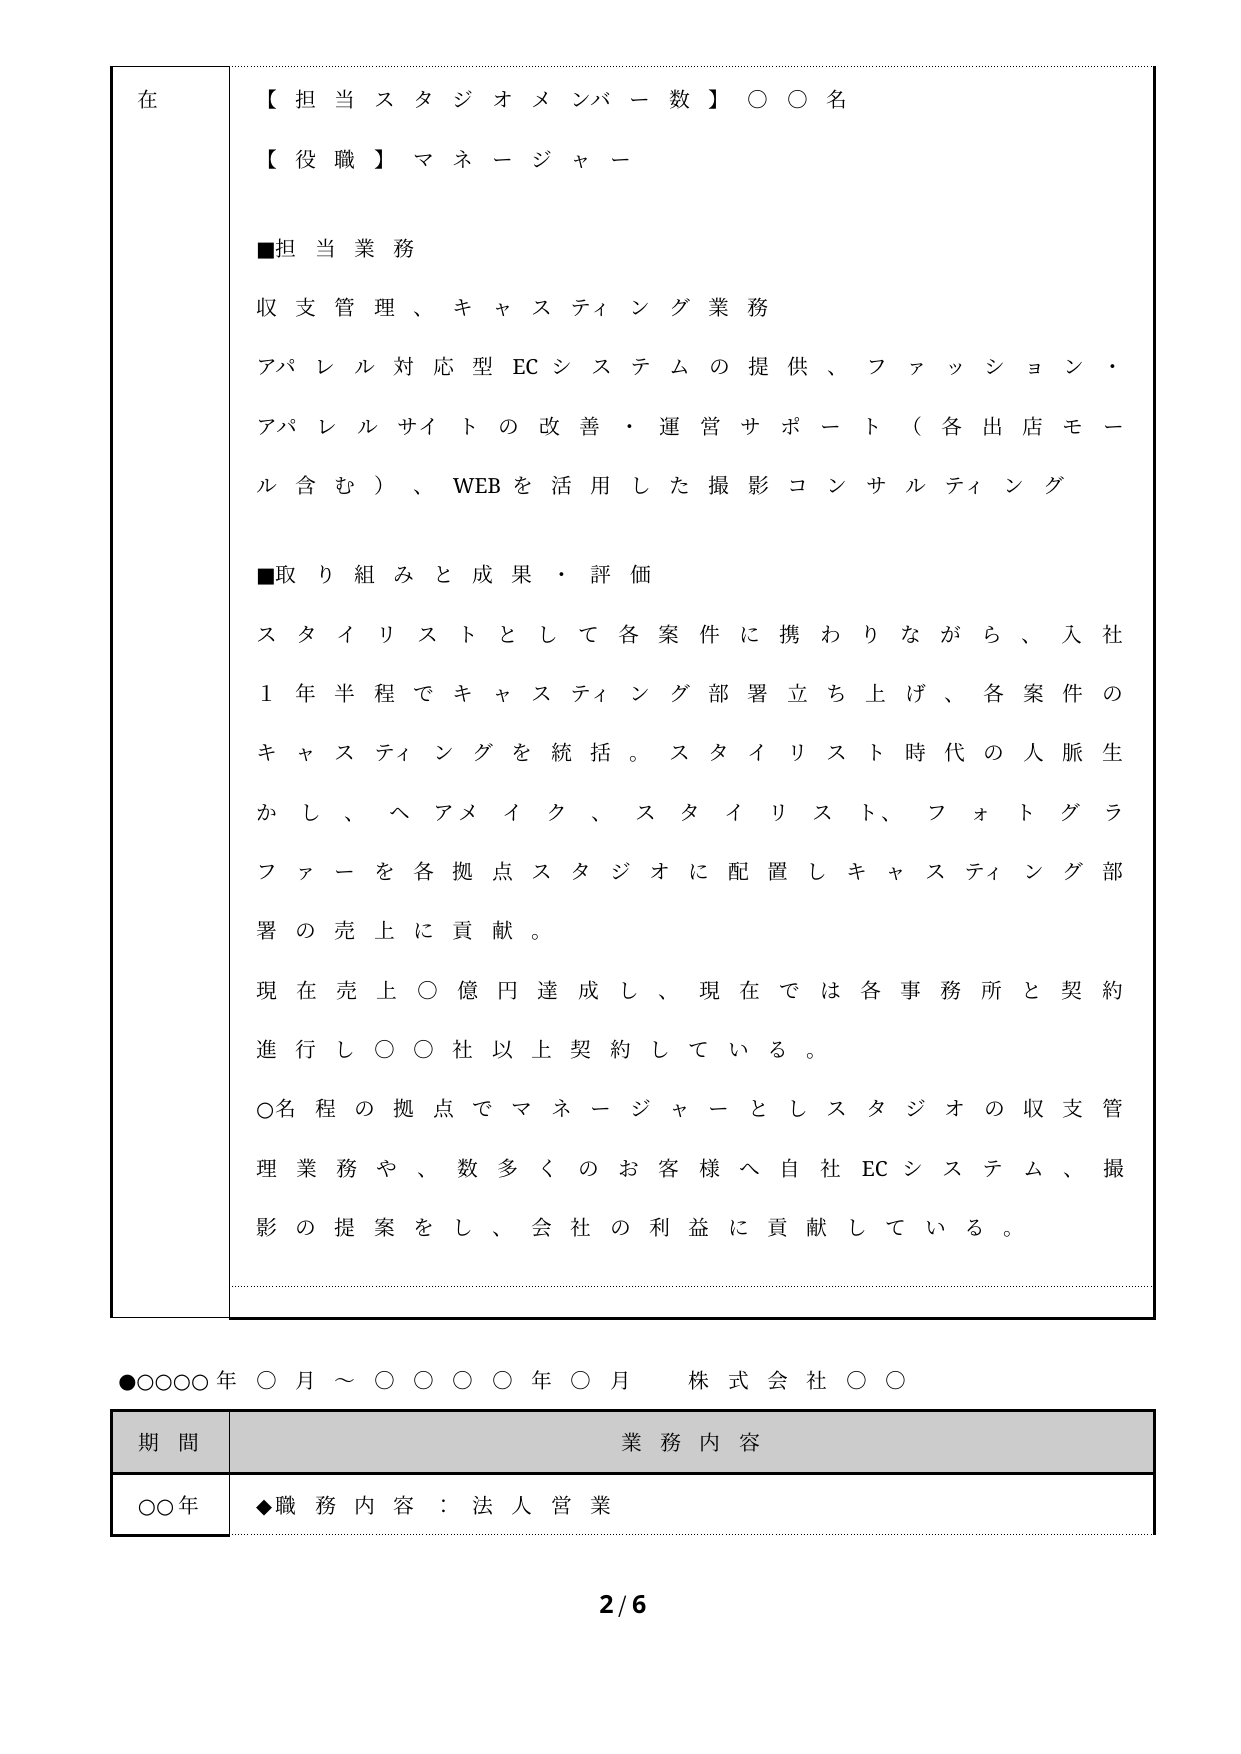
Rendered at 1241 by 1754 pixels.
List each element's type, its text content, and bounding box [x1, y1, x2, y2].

table_header 業務内容 [230, 1412, 1153, 1472]
table_header 期間 [113, 1412, 229, 1472]
table_cell ○○年○○月～ ○○年○○月 [113, 1475, 229, 1534]
table_cell ◆職務内容：法人営業 [230, 1475, 1153, 1534]
text ●○○○○年○月～○○○○年○月 株式会社○○ [98, 1350, 1142, 1409]
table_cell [230, 66, 1153, 1286]
table_cell [230, 1286, 1153, 1317]
